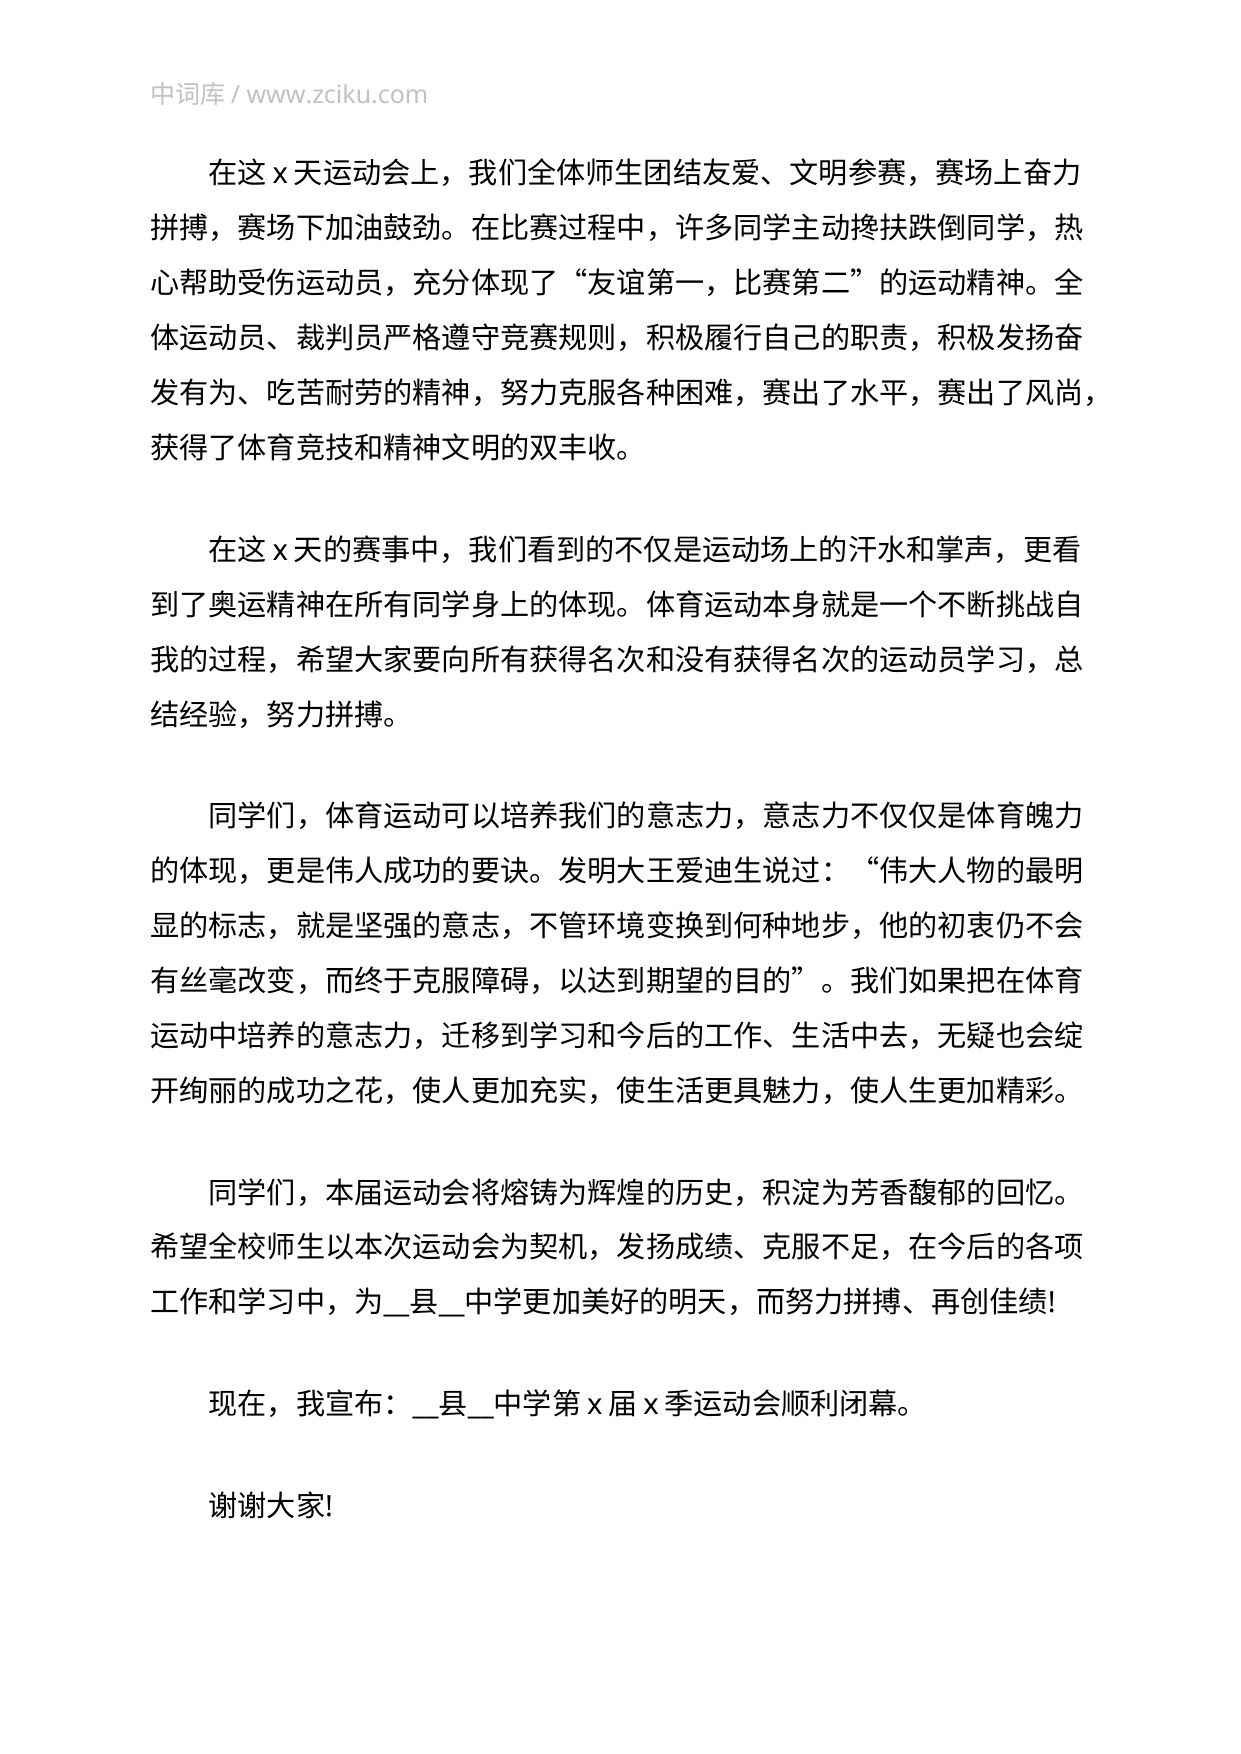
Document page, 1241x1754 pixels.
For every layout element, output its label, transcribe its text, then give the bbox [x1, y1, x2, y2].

text 在这x天的赛事中，我们看到的不仅是运动场上的汗水和掌声，更看到了奥运精神在所有同学身上的体现。体育运动本身就是一个不断挑战自我的过程，希望大家要向所有获得名次和没有获得名次的运动员学习，总结经验，努力拼搏。 [150, 526, 1090, 733]
text 同学们，本届运动会将熔铸为辉煌的历史，积淀为芳香馥郁的回忆。希望全校师生以本次运动会为契机，发扬成绩、克服不足，在今后的各项工作和学习中，为__县__中学更加美好的明天，而努力拼搏、再创佳绩! [150, 1169, 1090, 1321]
text 同学们，体育运动可以培养我们的意志力，意志力不仅仅是体育魄力的体现，更是伟人成功的要诀。发明大王爱迪生说过：“伟大人物的最明显的标志，就是坚强的意志，不管环境变换到何种地步，他的初衷仍不会有丝毫改变，而终于克服障碍，以达到期望的目的”。我们如果把在体育运动中培养的意志力，迁移到学习和今后的工作、生活中去，无疑也会绽开绚丽的成功之花，使人更加充实，使生活更具魅力，使人生更加精彩。 [150, 793, 1090, 1110]
text 在这x天运动会上，我们全体师生团结友爱、文明参赛，赛场上奋力拼搏，赛场下加油鼓劲。在比赛过程中，许多同学主动搀扶跌倒同学，热心帮助受伤运动员，充分体现了“友谊第一，比赛第二”的运动精神。全体运动员、裁判员严格遵守竞赛规则，积极履行自己的职责，积极发扬奋发有为、吃苦耐劳的精神，努力克服各种困难，赛出了水平，赛出了风尚，获得了体育竞技和精神文明的双丰收。 [150, 150, 1090, 467]
text 现在，我宣布：__县__中学第x届x季运动会顺利闭幕。 [150, 1381, 1090, 1423]
text 谢谢大家! [150, 1483, 1090, 1525]
